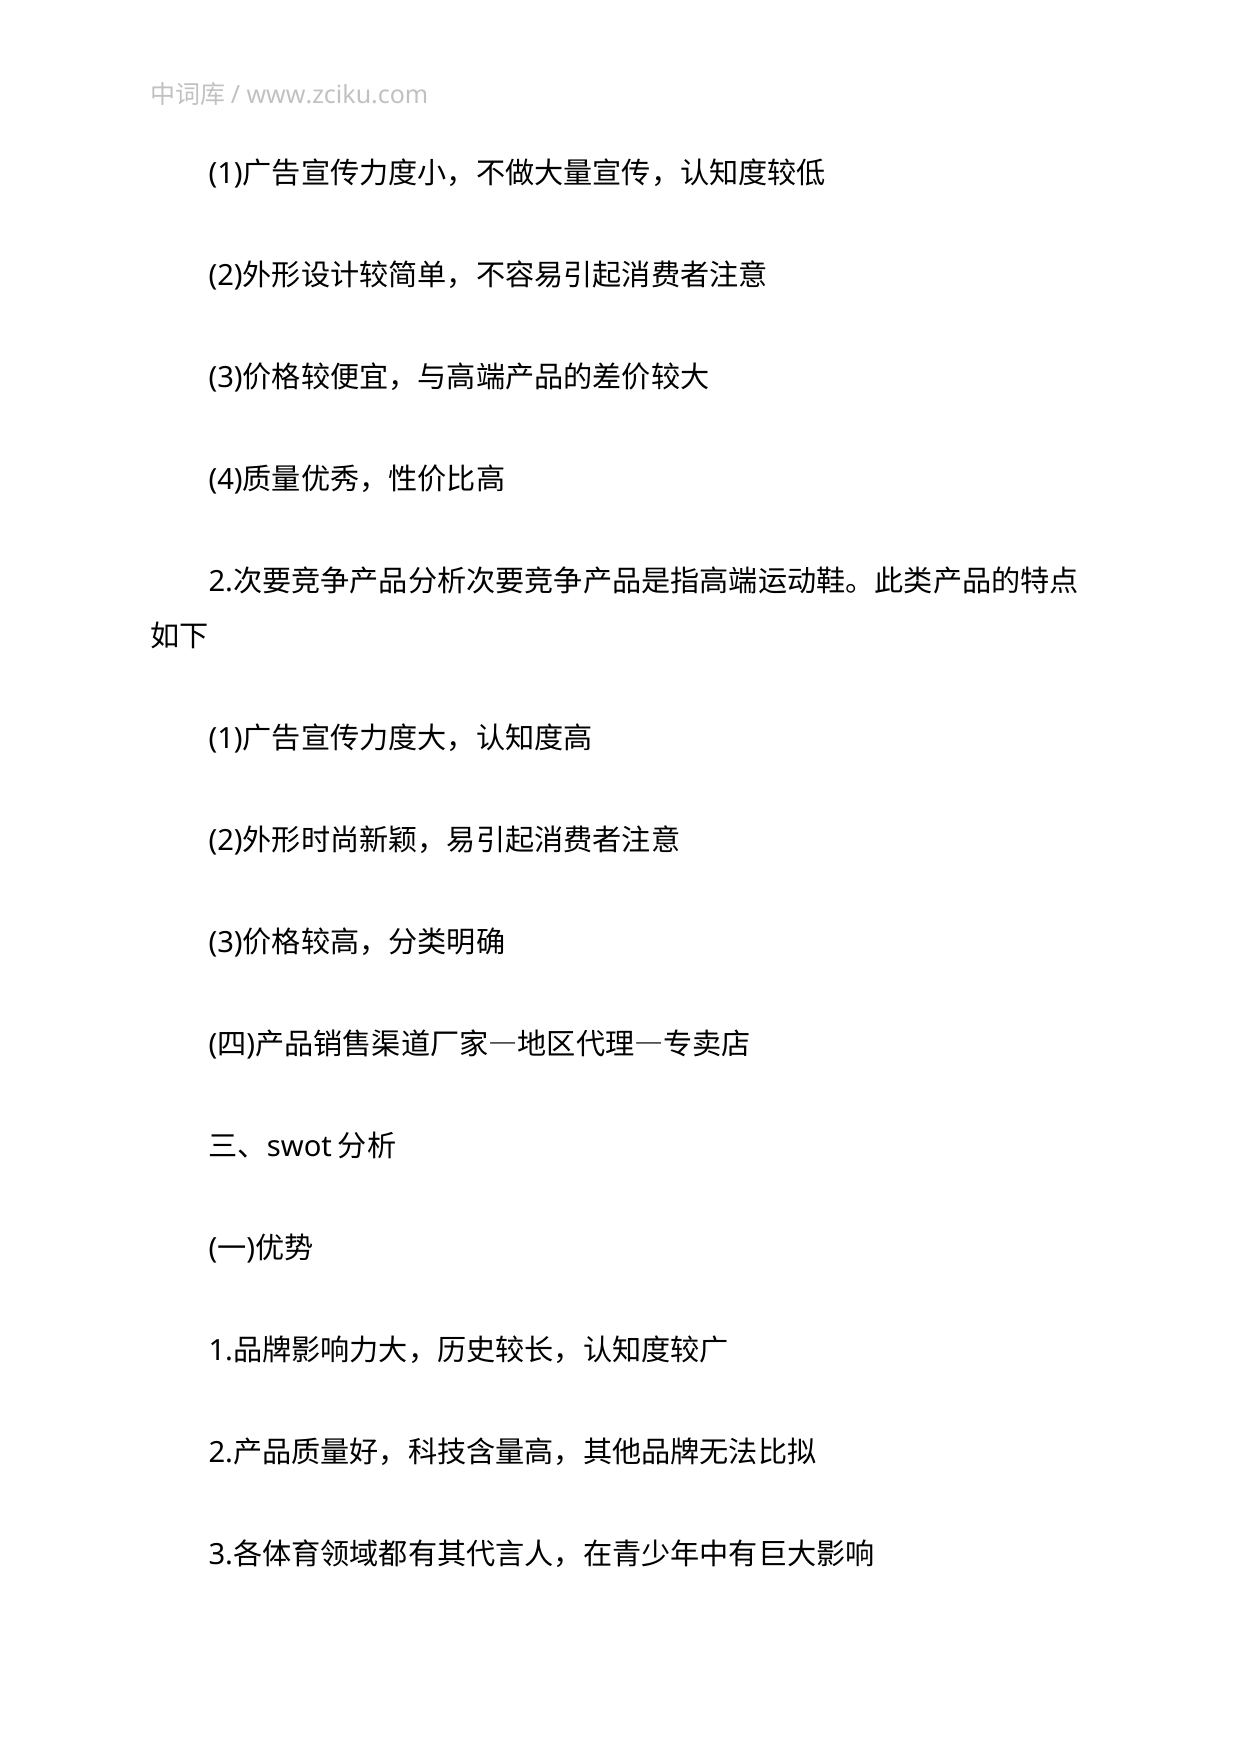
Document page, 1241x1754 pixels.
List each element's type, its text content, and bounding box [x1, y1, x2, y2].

text (2)外形时尚新颖，易引起消费者注意 [150, 817, 1090, 859]
text 3.各体育领域都有其代言人，在青少年中有巨大影响 [150, 1531, 1090, 1573]
text 三、swot分析 [150, 1123, 1090, 1165]
text (1)广告宣传力度小，不做大量宣传，认知度较低 [150, 150, 1090, 192]
text (四)产品销售渠道厂家—地区代理—专卖店 [150, 1021, 1090, 1063]
text 2.次要竞争产品分析次要竞争产品是指高端运动鞋。此类产品的特点如下 [150, 558, 1090, 655]
text (1)广告宣传力度大，认知度高 [150, 715, 1090, 757]
text (2)外形设计较简单，不容易引起消费者注意 [150, 252, 1090, 294]
text (一)优势 [150, 1224, 1090, 1267]
text (4)质量优秀，性价比高 [150, 456, 1090, 498]
text 1.品牌影响力大，历史较长，认知度较广 [150, 1327, 1090, 1369]
text (3)价格较高，分类明确 [150, 919, 1090, 961]
text 2.产品质量好，科技含量高，其他品牌无法比拟 [150, 1428, 1090, 1471]
text (3)价格较便宜，与高端产品的差价较大 [150, 354, 1090, 396]
